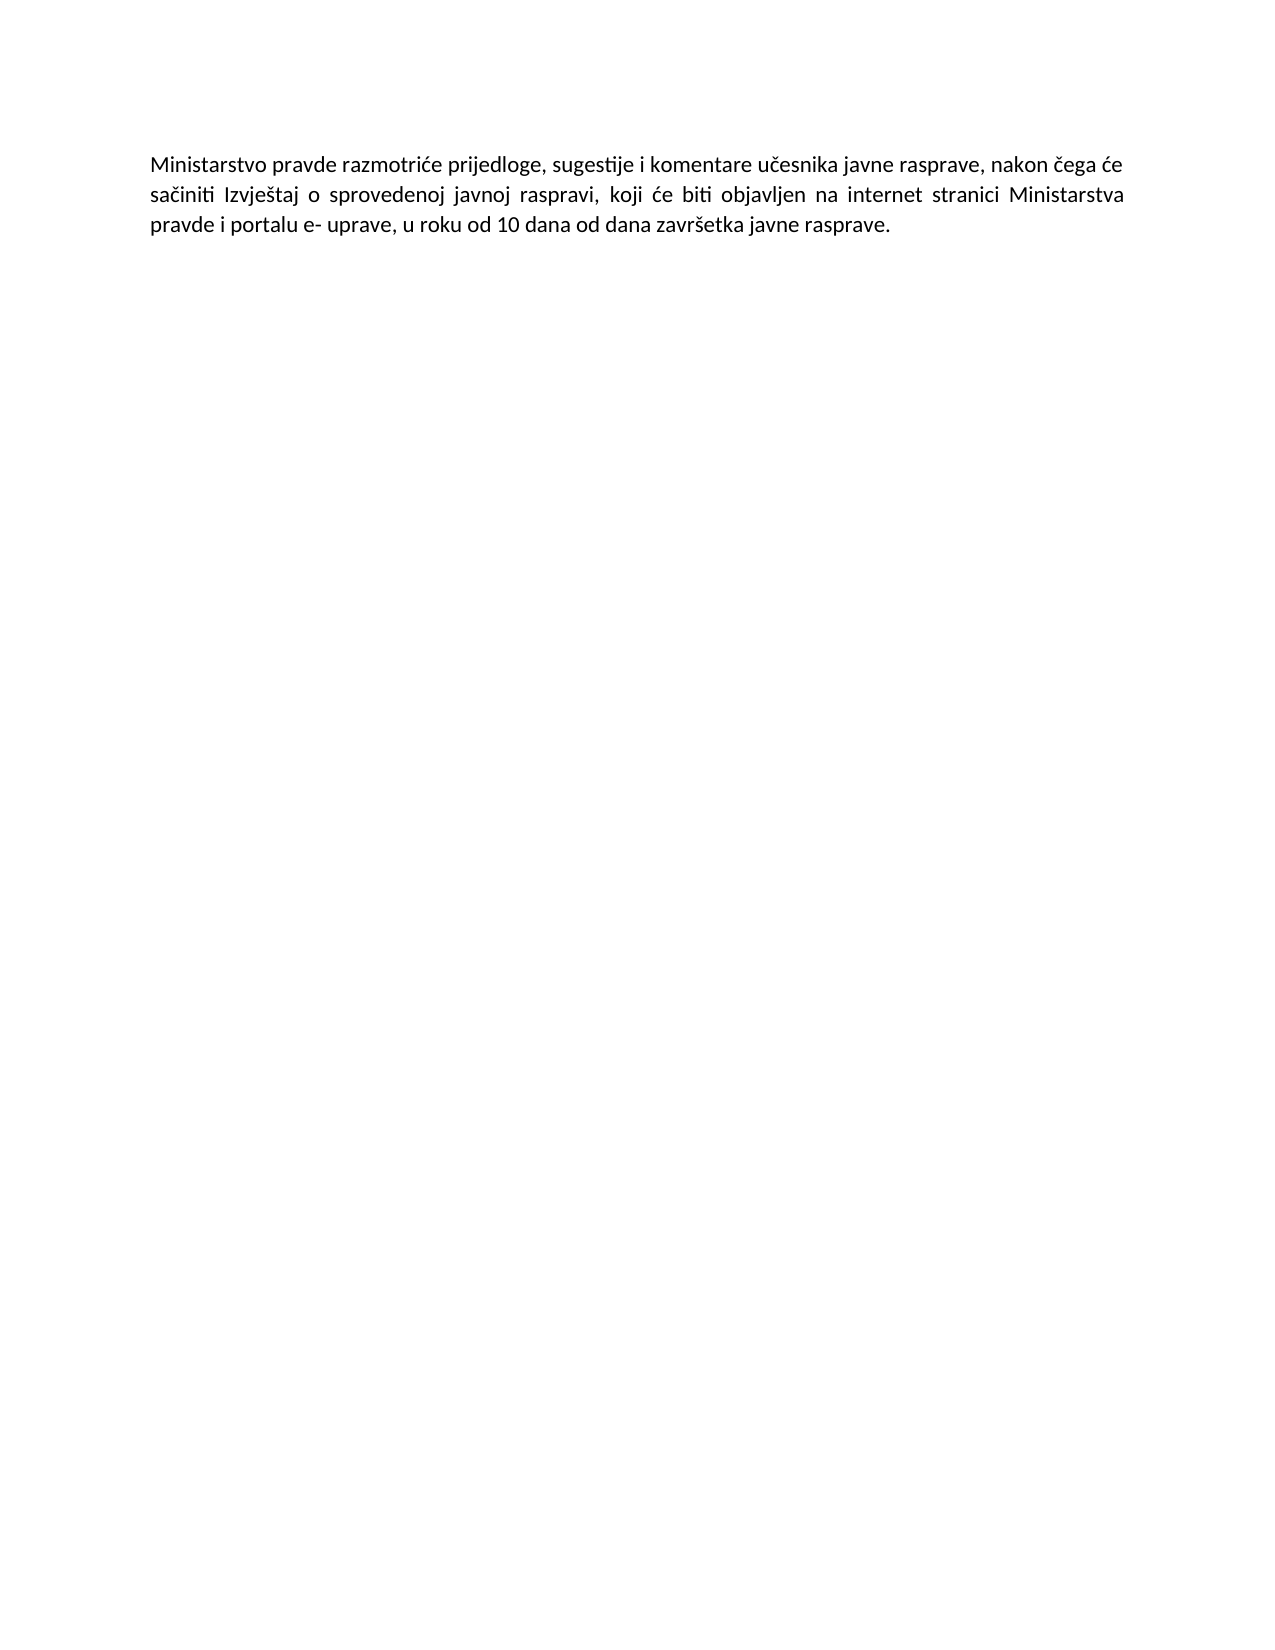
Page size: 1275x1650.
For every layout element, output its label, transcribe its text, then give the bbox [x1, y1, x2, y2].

text Ministarstvo pravde razmotriće prijedloge, sugestije i komentare učesnika javne rasprave, nakon čega će sačiniti Izvještaj o sprovedenoj javnoj raspravi, koji će biti objavljen na internet stranici Ministarstva pravde i portalu e- uprave, u roku od 10 dana od dana završetka javne rasprave. [150, 150, 1125, 238]
